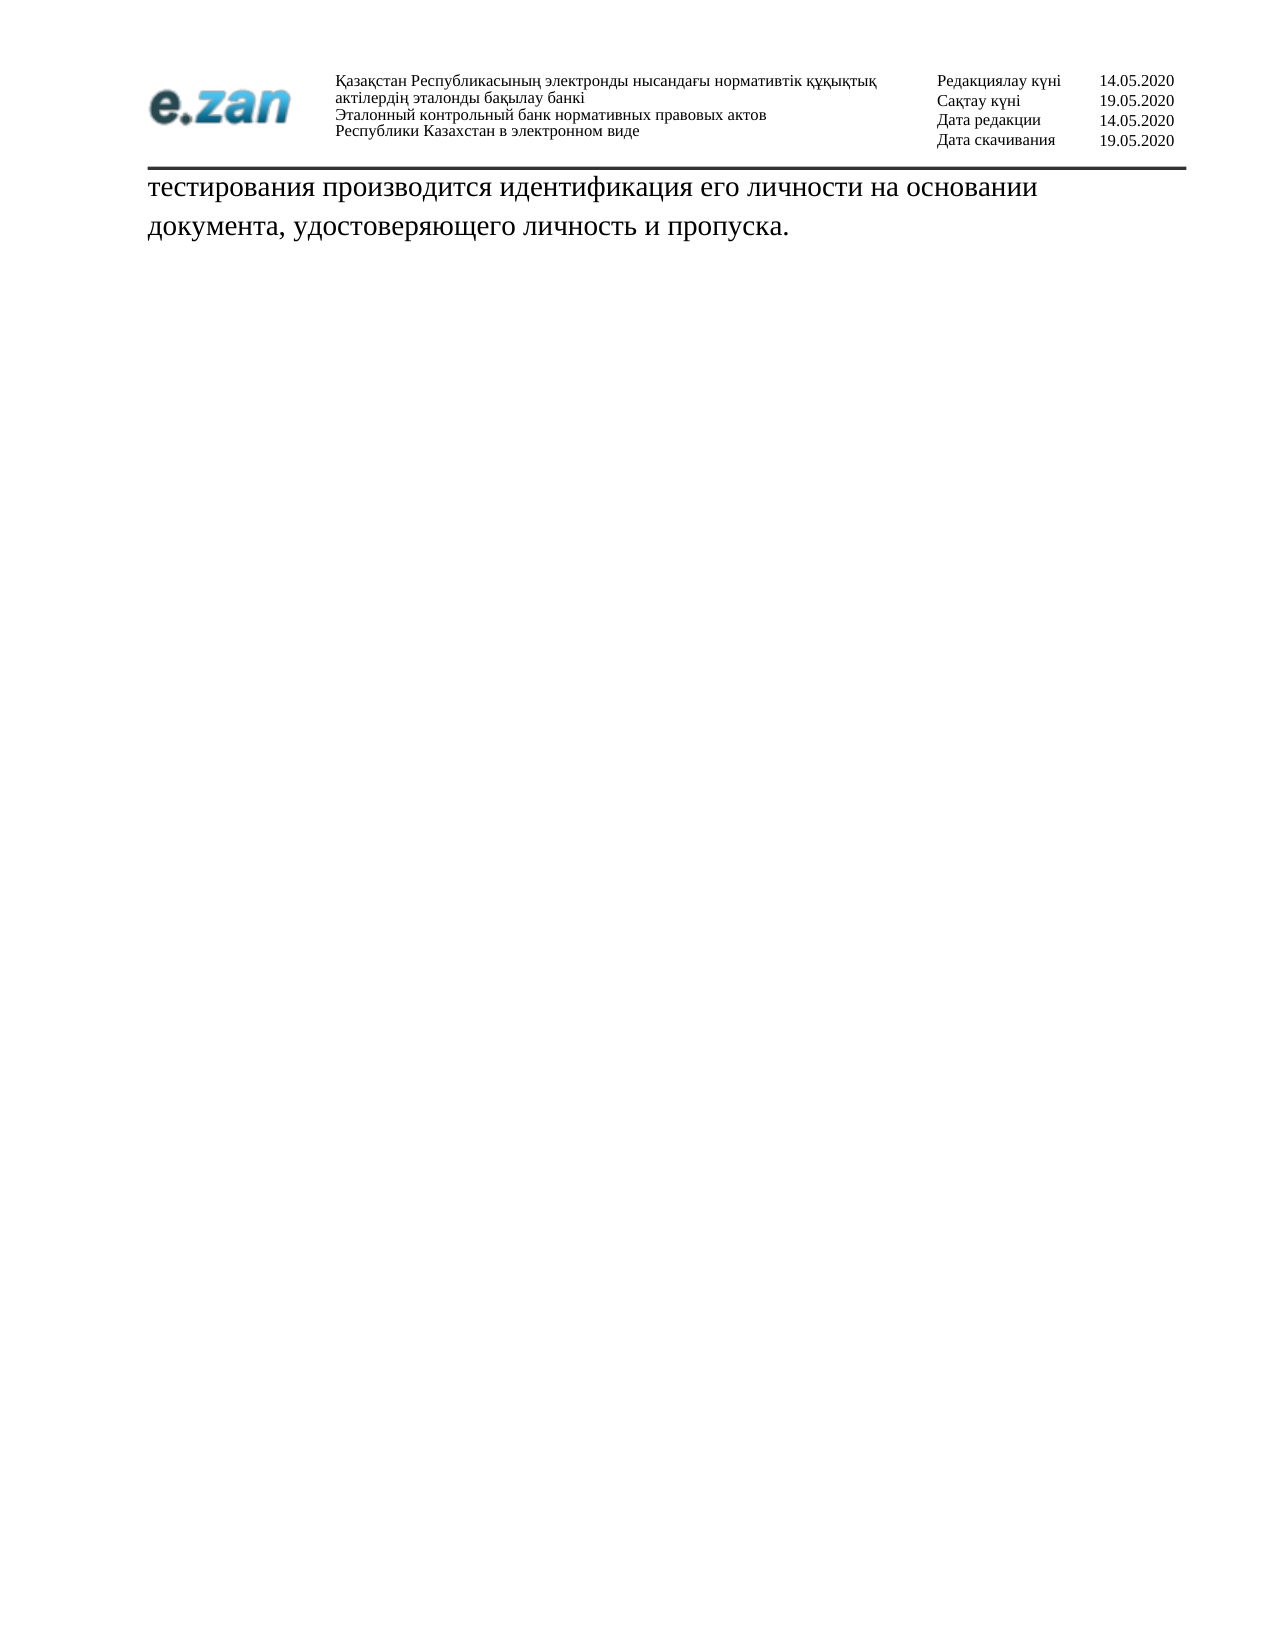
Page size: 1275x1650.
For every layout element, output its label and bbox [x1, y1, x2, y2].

list [148, 169, 1040, 241]
picture [147, 86, 292, 129]
